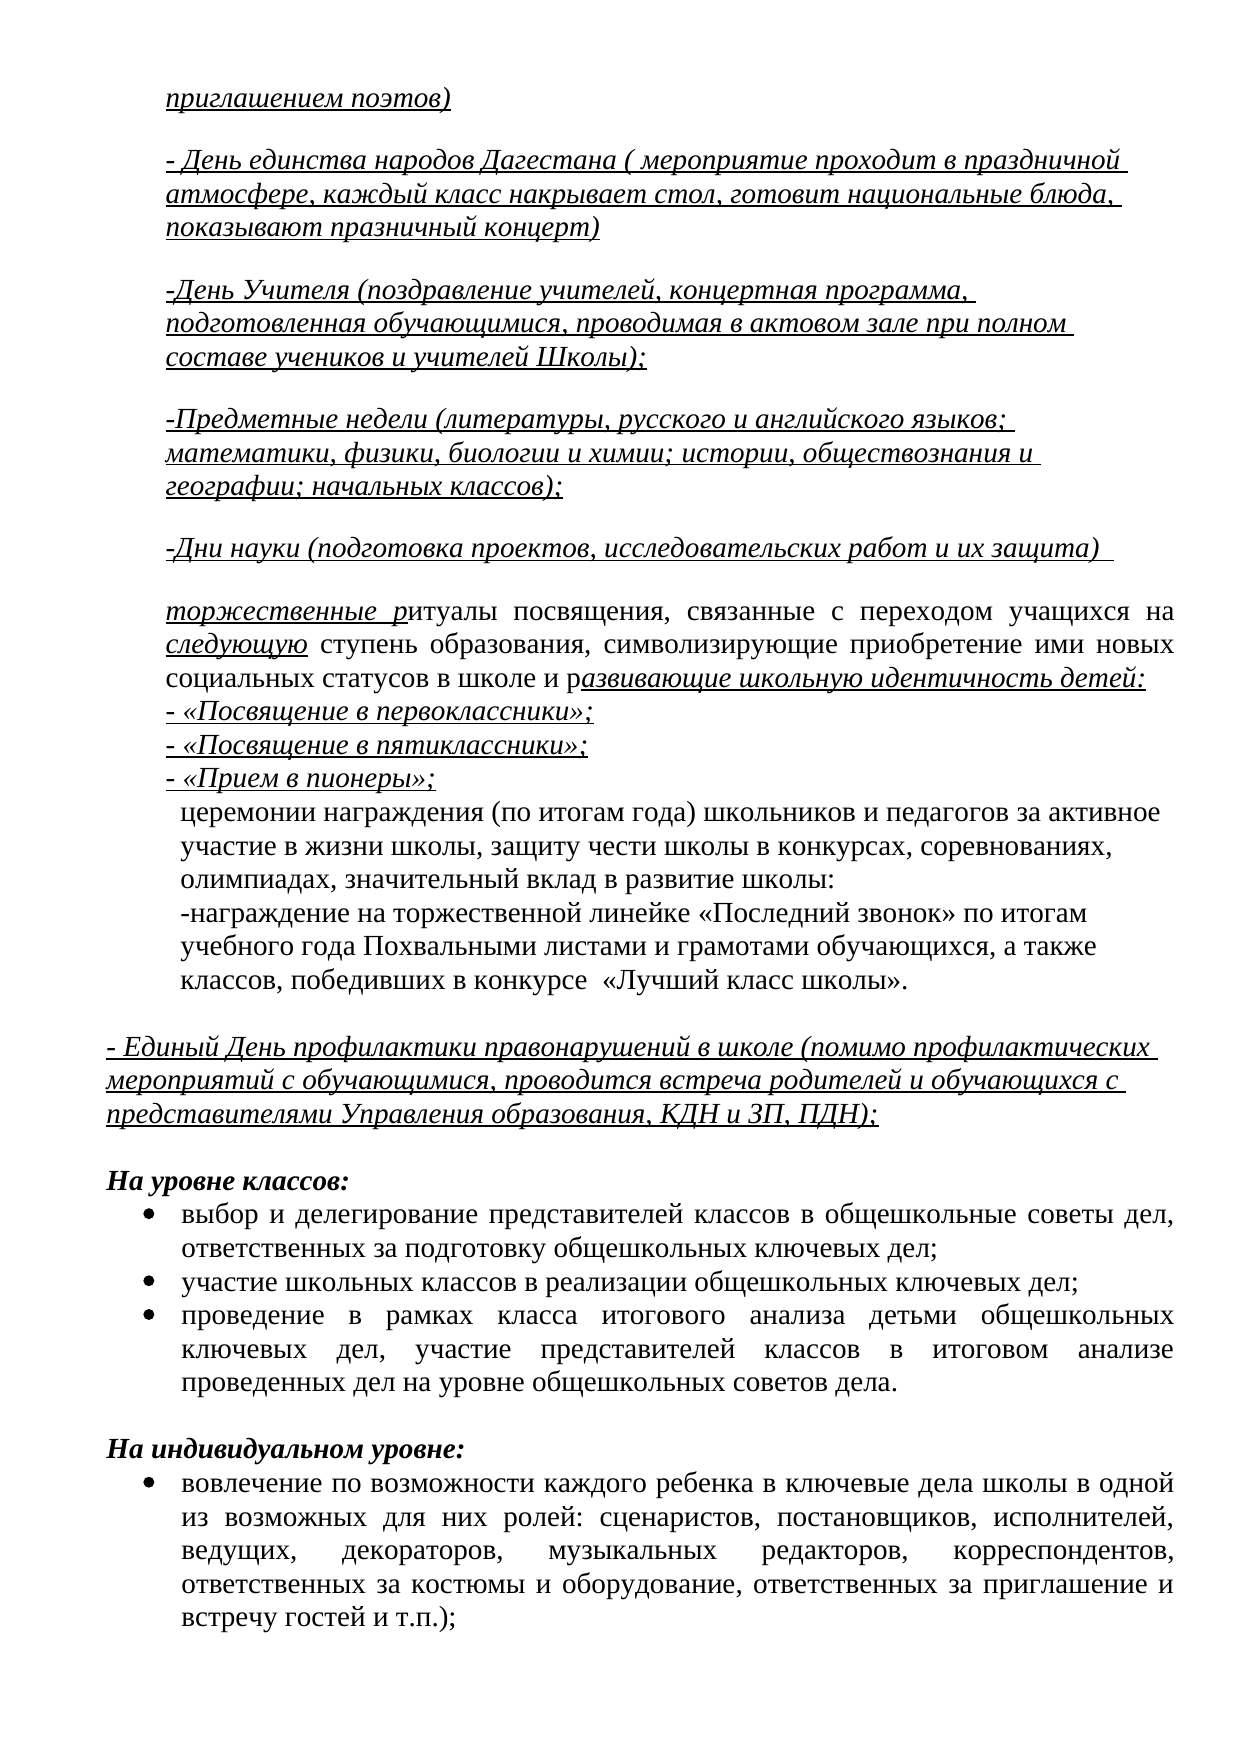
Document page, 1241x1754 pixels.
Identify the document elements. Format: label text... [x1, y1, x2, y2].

list - «Прием в пионеры»; [165, 761, 1175, 794]
text церемонии награждения (по итогам года) школьников и педагогов за активное участие в жизни школы, защиту чести школы в конкурсах, соревнованиях, олимпиадах, значительный вклад в развитие школы: [180, 794, 1175, 895]
list выбор и делегирование представителей классов в общешкольные советы дел, ответственных за подготовку общешкольных ключевых дел; [144, 1197, 1175, 1264]
list - «Посвящение в первоклассники»; [165, 693, 1175, 727]
text -День Учителя (поздравление учителей, концертная программа, подготовленная обучающимися, проводимая в актовом зале при полном составе учеников и учителей Школы); [165, 272, 1175, 372]
text -Предметные недели (литературы, русского и английского языков; математики, физики, биологии и химии; истории, обществознания и географии; начальных классов); [165, 401, 1175, 502]
text -Дни науки (подготовка проектов, исследовательских работ и их защита) [165, 531, 1175, 564]
list проведение в рамках класса итогового анализа детьми общешкольных ключевых дел, участие представителей классов в итоговом анализе проведенных дел на уровне общешкольных советов дела. [144, 1297, 1175, 1398]
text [165, 80, 1175, 114]
text - Единый День профилактики правонарушений в школе (помимо профилактических мероприятий с обучающимися, проводится встреча родителей и обучающихся с представителями Управления образования, КДН и ЗП, ПДН); [106, 1029, 1175, 1129]
text На уровне классов: [106, 1163, 1175, 1197]
list - «Посвящение в пятиклассники»; [165, 727, 1175, 761]
text -награждение на торжественной линейке «Последний звонок» по итогам учебного года Похвальными листами и грамотами обучающихся, а также классов, победивших в конкурсе «Лучший класс школы». [180, 895, 1175, 995]
list вовлечение по возможности каждого ребенка в ключевые дела школы в одной из возможных для них ролей: сценаристов, постановщиков, исполнителей, ведущих, декораторов, музыкальных редакторов, корреспондентов, ответственных за костюмы и оборудование, ответственных за приглашение и встречу гостей и т.п.); [144, 1465, 1175, 1633]
list участие школьных классов в реализации общешкольных ключевых дел; [144, 1264, 1175, 1297]
text На индивидуальном уровне: [106, 1432, 1175, 1465]
list торжественные ритуалы посвящения, связанные с переходом учащихся на следующую ступень образования, символизирующие приобретение ими новых социальных статусов в школе и развивающие школьную идентичность детей: [165, 593, 1175, 693]
text - День единства народов Дагестана ( мероприятие проходит в праздничной атмосфере, каждый класс накрывает стол, готовит национальные блюда, показывают празничный концерт) [165, 142, 1175, 243]
